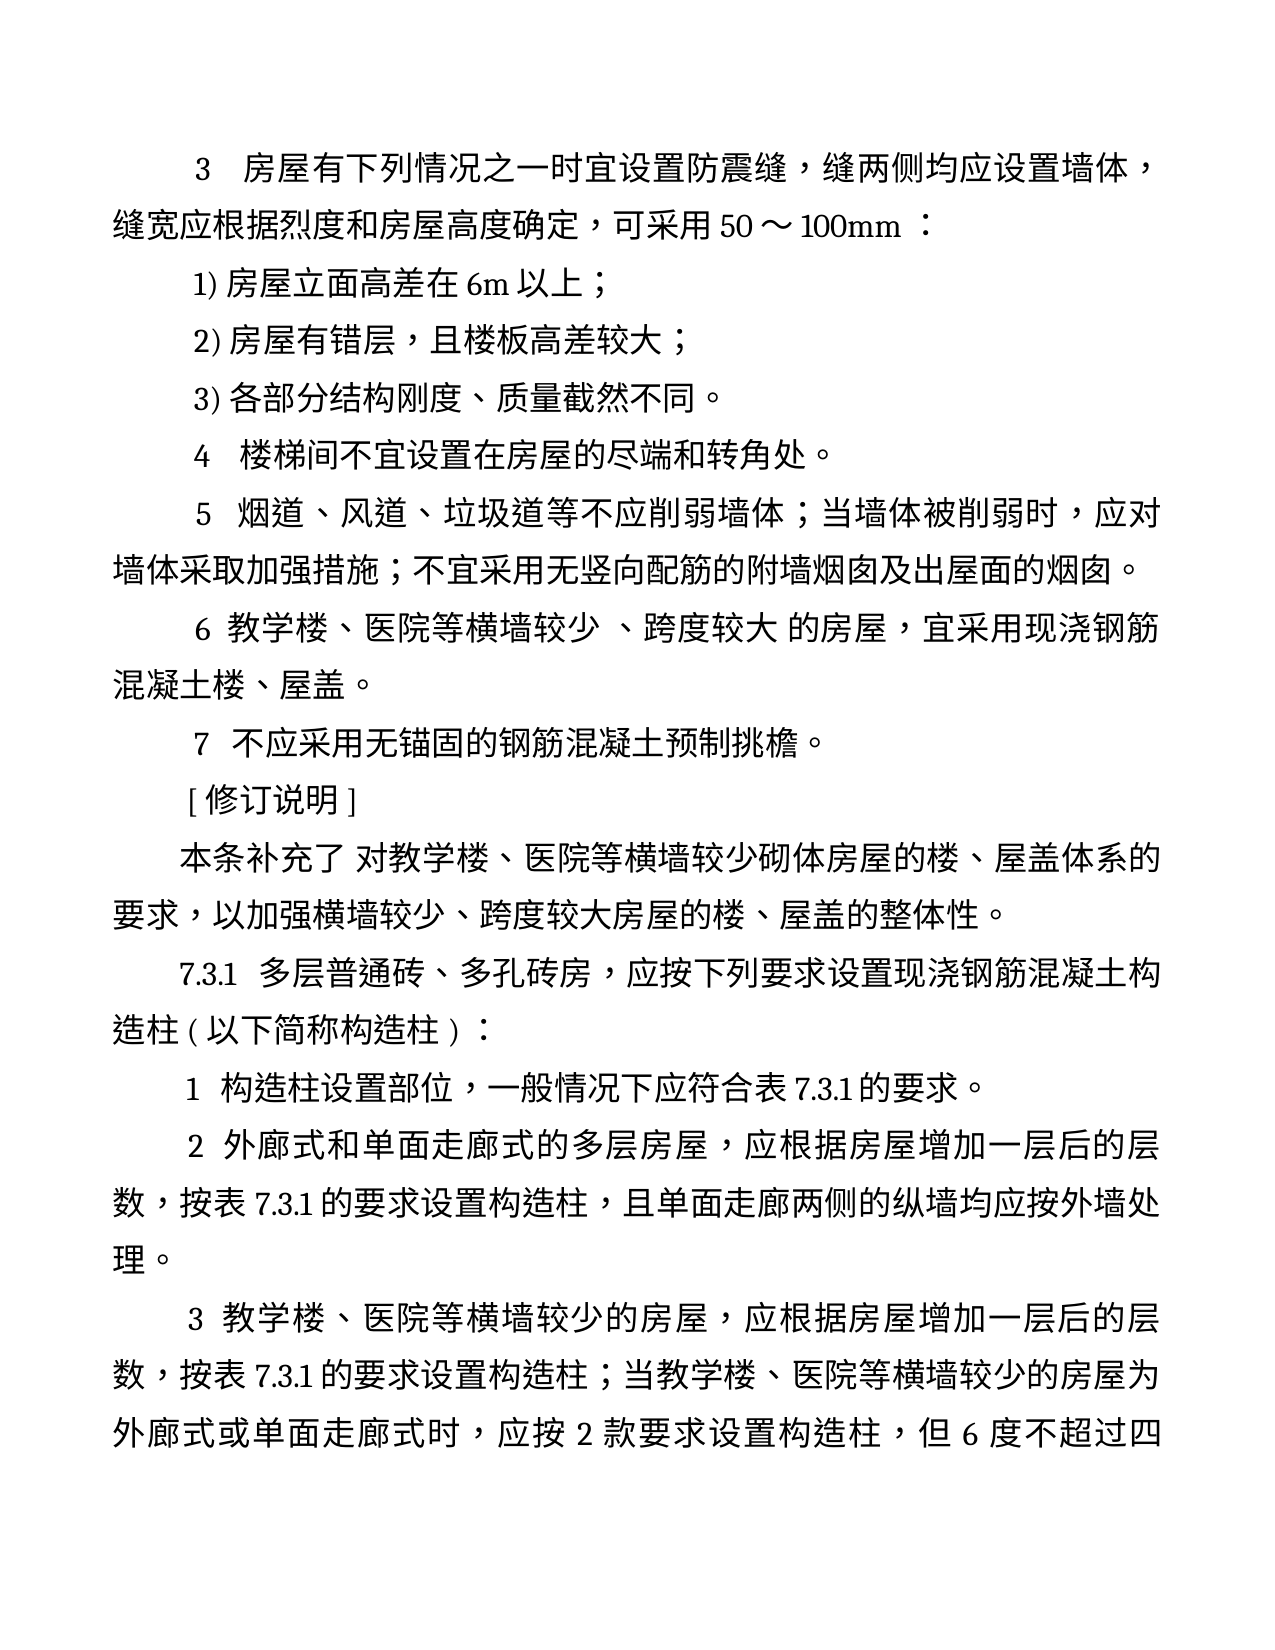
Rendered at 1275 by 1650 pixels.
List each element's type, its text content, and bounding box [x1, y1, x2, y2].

text 5 烟道、风道、垃圾道等不应削弱墙体；当墙体被削弱时，应对墙体采取加强措施；不宜采用无竖向配筋的附墙烟囱及出屋面的烟囱。 [112, 495, 1162, 591]
text 2) 房屋有错层，且楼板高差较大； [112, 322, 1162, 361]
text 本条补充了 对教学楼、医院等横墙较少砌体房屋的楼、屋盖体系的要求，以加强横墙较少、跨度较大房屋的楼、屋盖的整体性。 [112, 840, 1162, 936]
text [ 修订说明 ] [112, 782, 1162, 821]
text 4 楼梯间不宜设置在房屋的尽端和转角处。 [112, 437, 1162, 476]
text 7.3.1 多层普通砖、多孔砖房，应按下列要求设置现浇钢筋混凝土构造柱 ( 以下简称构造柱 ) ： [112, 955, 1162, 1051]
text 7 不应采用无锚固的钢筋混凝土预制挑檐。 [112, 725, 1162, 763]
text 6 教学楼、医院等横墙较少 、跨度较大 的房屋，宜采用现浇钢筋混凝土楼、屋盖。 [112, 610, 1162, 706]
text 2 外廊式和单面走廊式的多层房屋，应根据房屋增加一层后的层数，按表 7.3.1 的要求设置构造柱，且单面走廊两侧的纵墙均应按外墙处理。 [112, 1127, 1162, 1281]
text 1) 房屋立面高差在 6m 以上； [112, 265, 1162, 303]
text 1 构造柱设置部位，一般情况下应符合表 7.3.1 的要求。 [112, 1070, 1162, 1108]
text 3 房屋有下列情况之一时宜设置防震缝，缝两侧均应设置墙体，缝宽应根据烈度和房屋高度确定，可采用 50 ～ 100mm ： [112, 150, 1162, 246]
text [112, 1300, 1162, 1453]
text 3) 各部分结构刚度、质量截然不同。 [112, 380, 1162, 418]
